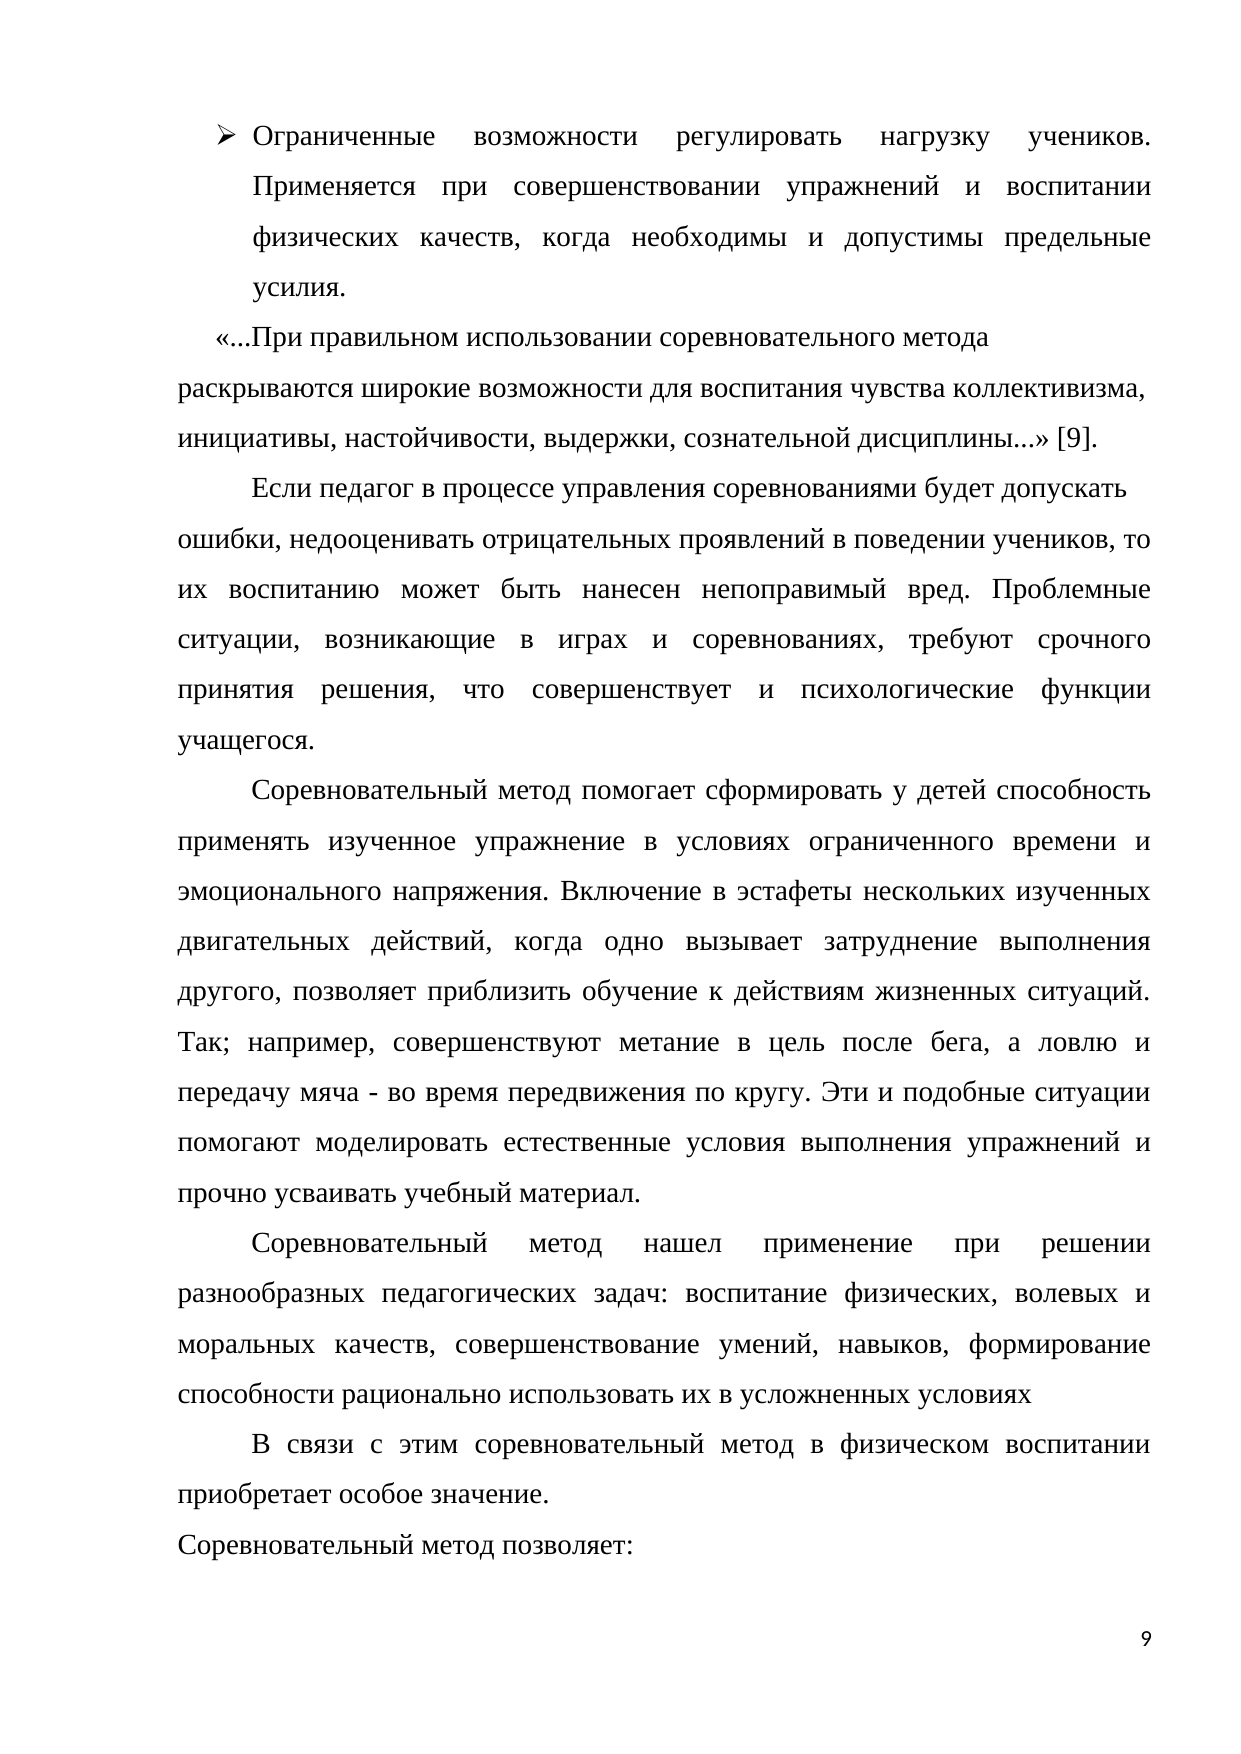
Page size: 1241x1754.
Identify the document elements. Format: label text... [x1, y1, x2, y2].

text «...При правильном использовании соревновательного метода [177, 319, 1152, 353]
text Соревновательный метод позволяет: [177, 1527, 1152, 1561]
text раскрываются широкие возможности для воспитания чувства коллективизма, [177, 370, 1152, 403]
text инициативы, настойчивости, выдержки, сознательной дисциплины...» [9]. [177, 420, 1152, 454]
text В связи с этим соревновательный метод в физическом воспитании приобретает особое значение. [177, 1426, 1152, 1510]
text Соревновательный метод помогает сформировать у детей способность применять изученное упражнение в условиях ограниченного времени и эмоционального напряжения. Включение в эстафеты нескольких изученных двигательных действий, когда одно вызывает затруднение выполнения другого, позволяет приблизить обучение к действиям жизненных ситуаций. Так; например, совершенствуют метание в цель после бега, а ловлю и передачу мяча - во время передвижения по кругу. Эти и подобные ситуации помогают моделировать естественные условия выполнения упражнений и прочно усваивать учебный материал. [177, 772, 1152, 1208]
text ошибки, недооценивать отрицательных проявлений в поведении учеников, то их воспитанию может быть нанесен непоправимый вред. Проблемные ситуации, возникающие в играх и соревнованиях, требуют срочного принятия решения, что совершенствует и психологические функции учащегося. [177, 521, 1152, 756]
text Соревновательный метод нашел применение при решении разнообразных педагогических задач: воспитание физических, волевых и моральных качеств, совершенствование умений, навыков, формирование способности рационально использовать их в усложненных условиях [177, 1225, 1152, 1409]
list Ограниченные возможности регулировать нагрузку учеников. Применяется при совершенствовании упражнений и воспитании физических качеств, когда необходимы и допустимы предельные усилия. [215, 118, 1152, 303]
text Если педагог в процессе управления соревнованиями будет допускать [177, 470, 1152, 504]
